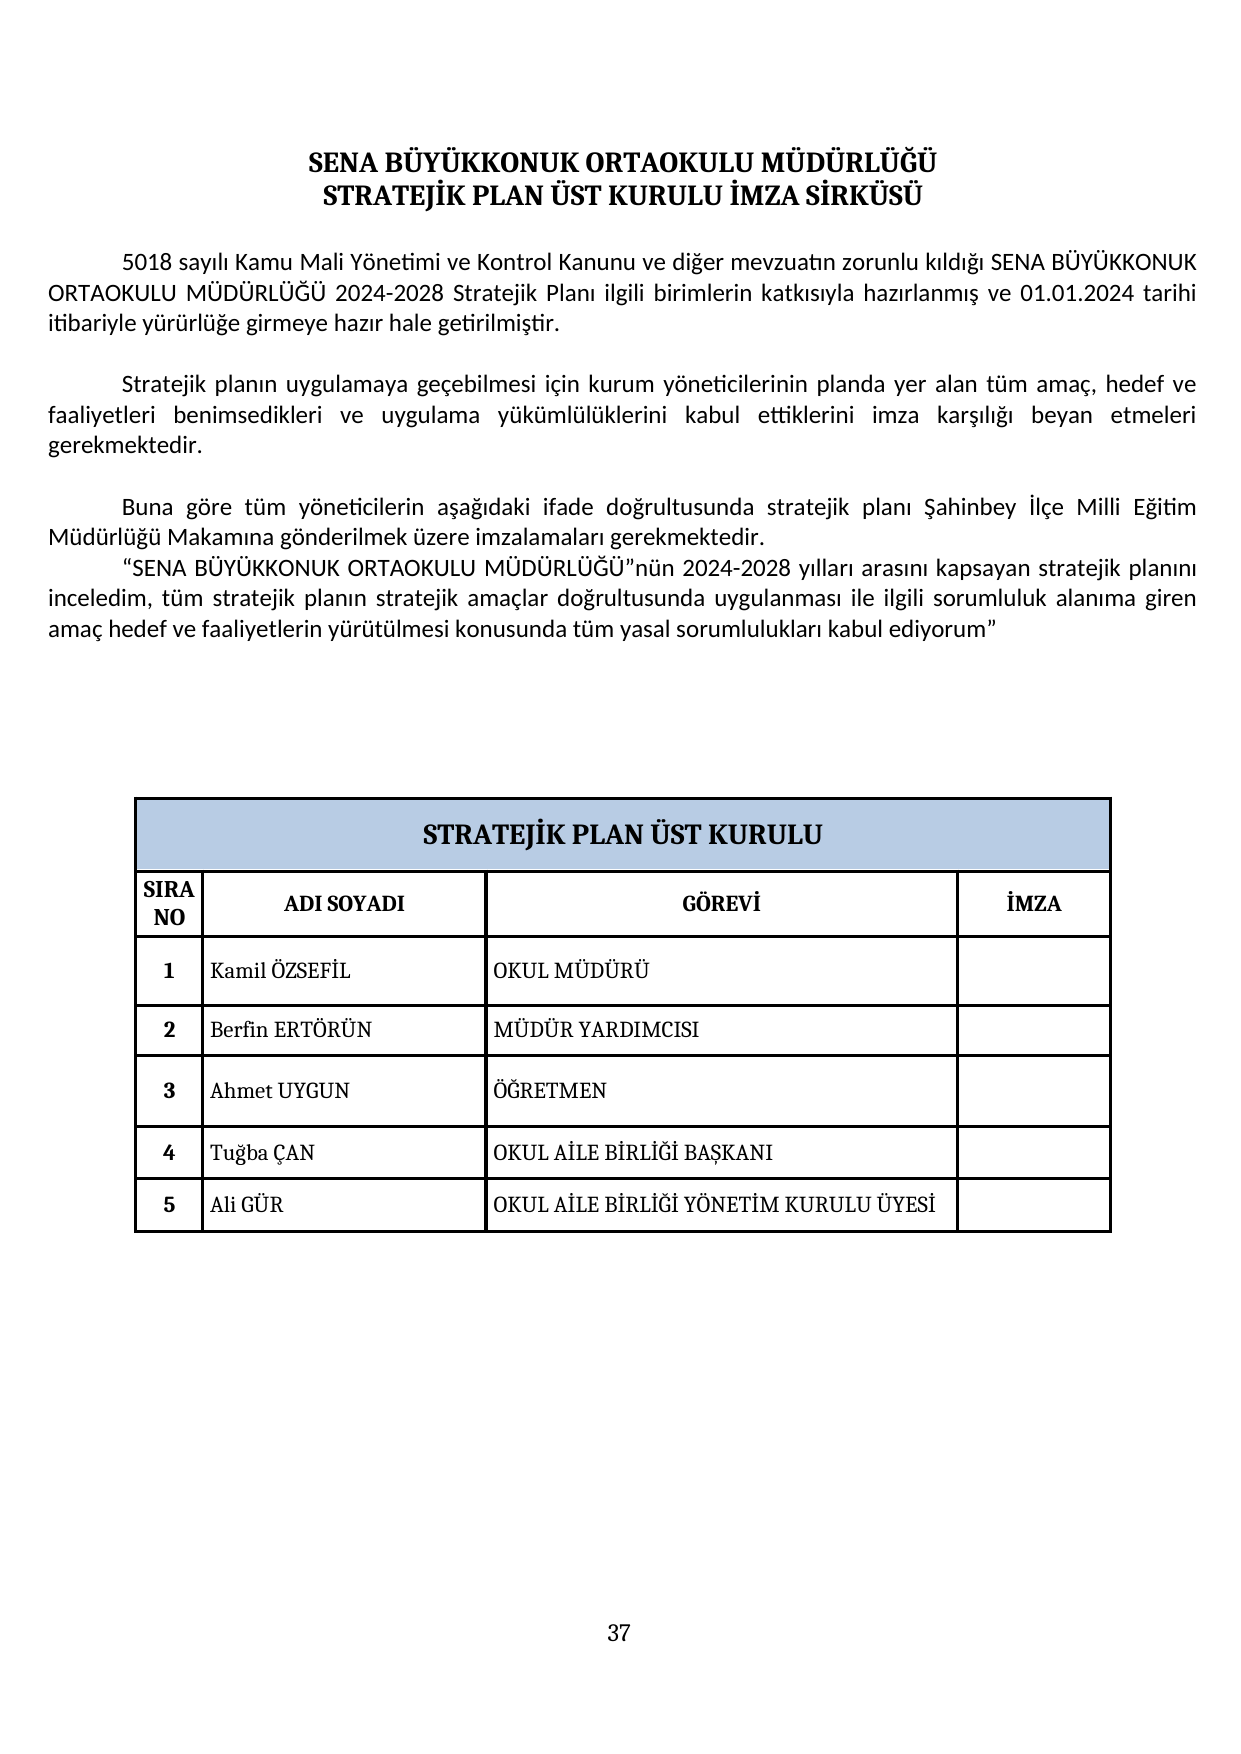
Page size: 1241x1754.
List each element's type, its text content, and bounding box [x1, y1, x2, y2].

table_cell OKUL AİLE BİRLİĞİ YÖNETİM KURULU ÜYESİ [488, 1180, 956, 1229]
table_cell ADI SOYADI [204, 873, 484, 935]
table_cell Ahmet UYGUN [204, 1057, 484, 1125]
table_cell 1 [137, 938, 201, 1004]
table_cell İMZA [959, 873, 1109, 935]
text STRATEJİK PLAN ÜST KURULU İMZA SİRKÜSÜ [48, 179, 1198, 213]
table_cell [959, 1057, 1109, 1125]
table_cell Berfin ERTÖRÜN [204, 1007, 484, 1053]
table_cell Ali GÜR [204, 1180, 484, 1229]
table_cell OKUL MÜDÜRÜ [488, 938, 956, 1004]
table_cell GÖREVİ [488, 873, 956, 935]
table_cell [959, 938, 1109, 1004]
table_cell 3 [137, 1057, 201, 1125]
text Buna göre tüm yöneticilerin aşağıdaki ifade doğrultusunda stratejik planı Şahinbey İlçe Milli Eğitim Müdürlüğü Makamına gönderilmek üzere imzalamaları gerekmektedir. [48, 491, 1198, 552]
text 5018 sayılı Kamu Mali Yönetimi ve Kontrol Kanunu ve diğer mevzuatın zorunlu kıldığı SENA BÜYÜKKONUK ORTAOKULU MÜDÜRLÜĞÜ 2024-2028 Stratejik Planı ilgili birimlerin katkısıyla hazırlanmış ve 01.01.2024 tarihi itibariyle yürürlüğe girmeye hazır hale getirilmiştir. [48, 246, 1198, 338]
table_cell 5 [137, 1180, 201, 1229]
table_cell SIRA NO [137, 873, 201, 935]
table_cell MÜDÜR YARDIMCISI [488, 1007, 956, 1053]
table_cell OKUL AİLE BİRLİĞİ BAŞKANI [488, 1128, 956, 1177]
text Stratejik planın uygulamaya geçebilmesi için kurum yöneticilerinin planda yer alan tüm amaç, hedef ve faaliyetleri benimsedikleri ve uygulama yükümlülüklerini kabul ettiklerini imza karşılığı beyan etmeleri gerekmektedir. [48, 368, 1198, 460]
table_cell [959, 1128, 1109, 1177]
table_cell Tuğba ÇAN [204, 1128, 484, 1177]
text “SENA BÜYÜKKONUK ORTAOKULU MÜDÜRLÜĞÜ”nün 2024-2028 yılları arasını kapsayan stratejik planını inceledim, tüm stratejik planın stratejik amaçlar doğrultusunda uygulanması ile ilgili sorumluluk alanıma giren amaç hedef ve faaliyetlerin yürütülmesi konusunda tüm yasal sorumlulukları kabul ediyorum” [48, 552, 1198, 643]
table_cell ÖĞRETMEN [488, 1057, 956, 1125]
text SENA BÜYÜKKONUK ORTAOKULU MÜDÜRLÜĞÜ [48, 146, 1198, 179]
table_cell Kamil ÖZSEFİL [204, 938, 484, 1004]
table_cell 2 [137, 1007, 201, 1053]
table_header STRATEJİK PLAN ÜST KURULU [137, 800, 1109, 869]
table_cell [959, 1180, 1109, 1229]
table_cell [959, 1007, 1109, 1053]
table_cell 4 [137, 1128, 201, 1177]
